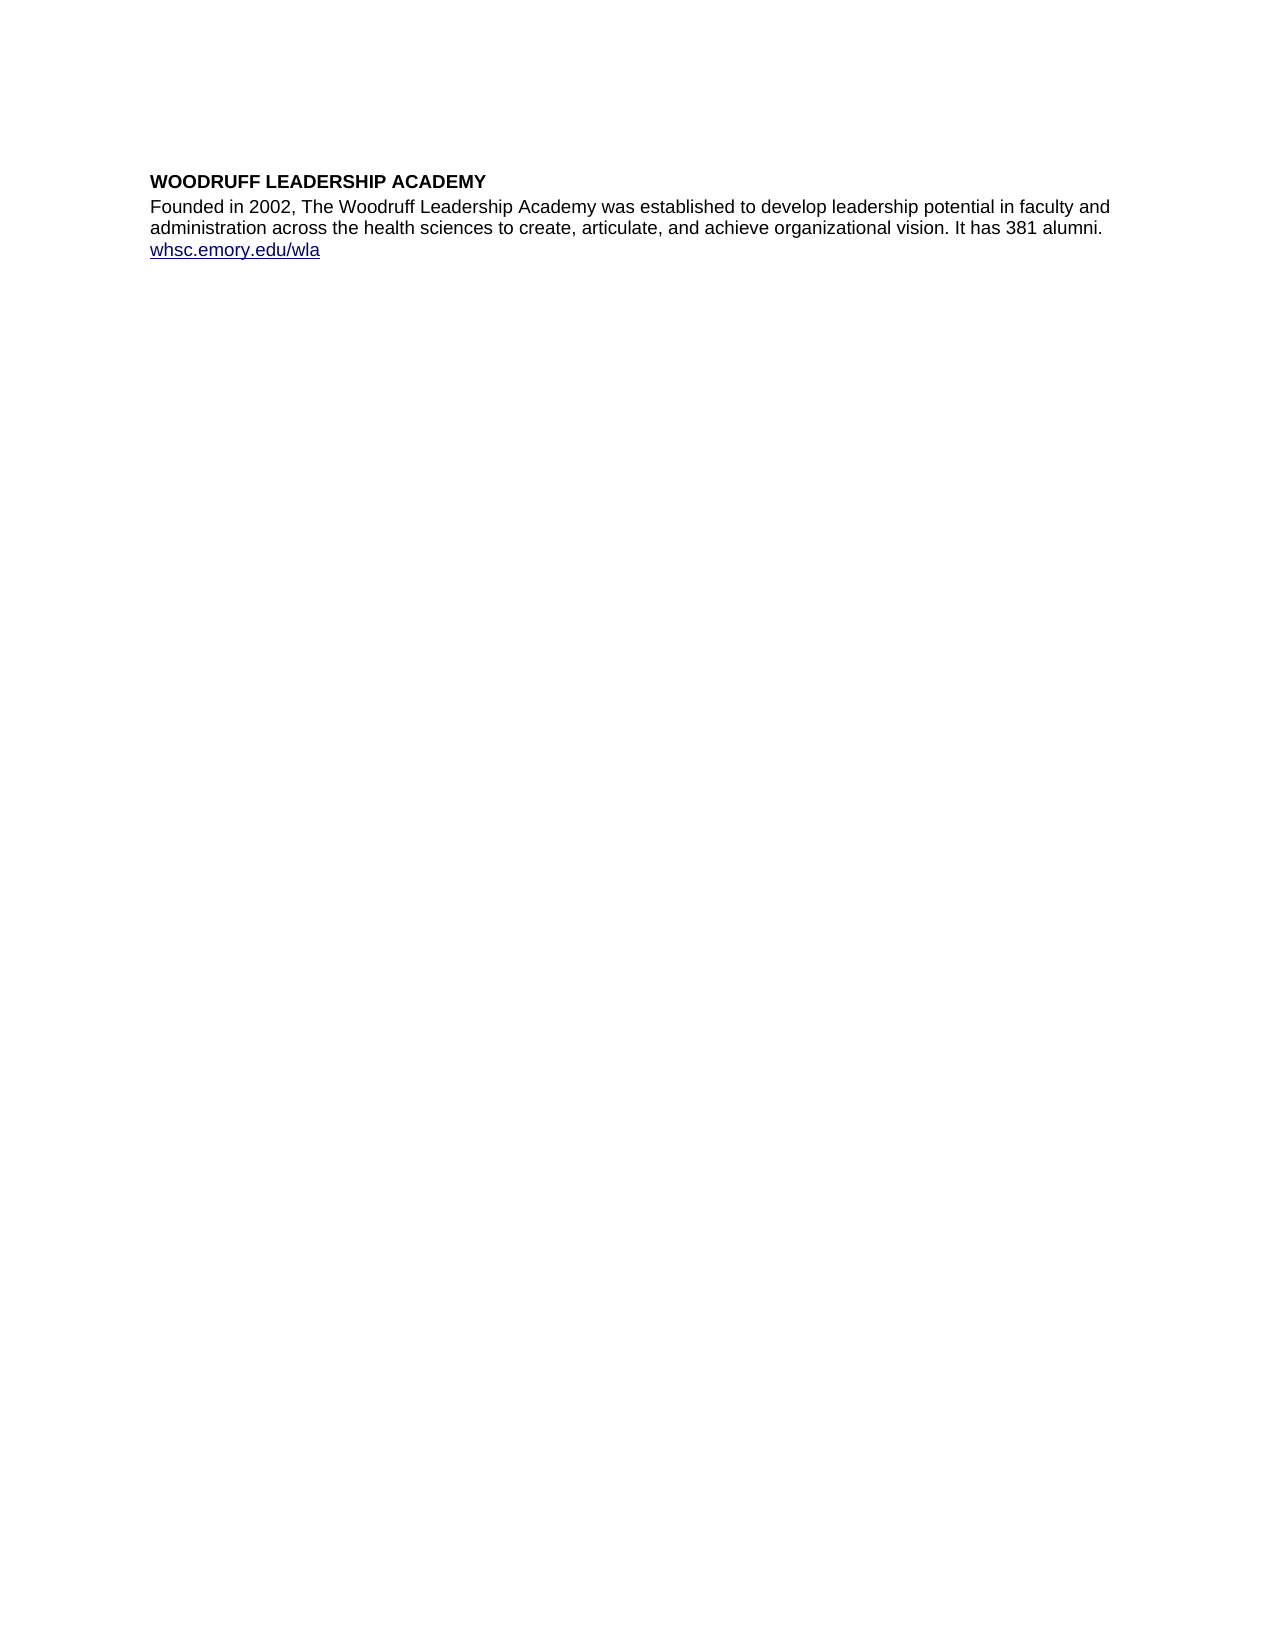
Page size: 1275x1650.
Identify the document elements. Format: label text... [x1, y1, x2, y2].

text Founded in 2002, The Woodruff Leadership Academy was established to develop leadership potential in faculty and administration across the health sciences to create, articulate, and achieve organizational vision. It has 381 alumni. [150, 196, 1125, 239]
text whsc.emory.edu/wla [150, 239, 1125, 260]
subtitle Woodruff Leadership Academy [150, 171, 1125, 192]
